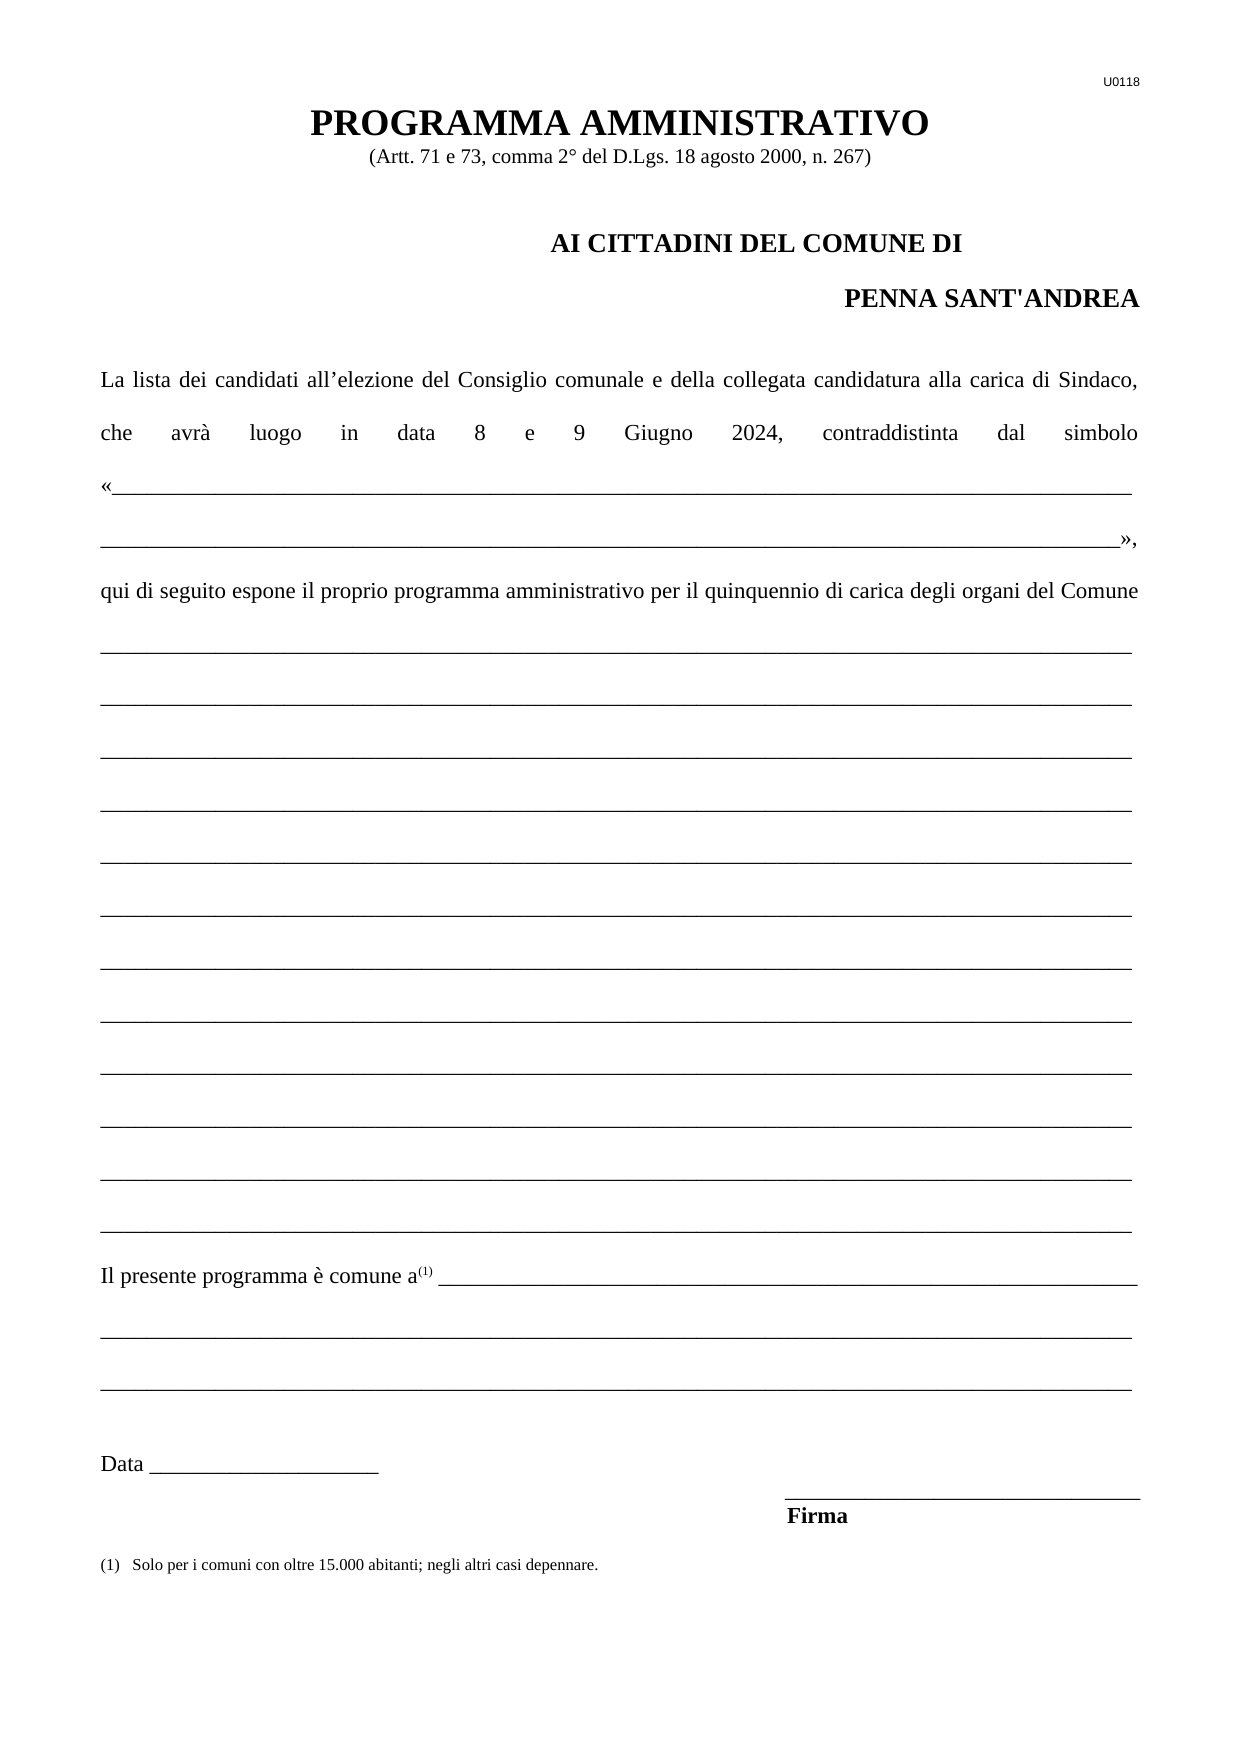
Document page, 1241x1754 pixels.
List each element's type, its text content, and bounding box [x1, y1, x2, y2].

text ____________________________________________________________________________________________________________________________________________________________________________________ [100, 1315, 1140, 1394]
text Il presente programma è comune a(1) _____________________________________________________________ [100, 1262, 1140, 1288]
text (1) Solo per i comuni con oltre 15.000 abitanti; negli altri casi depennare. [100, 1555, 1140, 1574]
text PROGRAMMA AMMINISTRATIVO [100, 100, 1140, 143]
text AI CITTADINI DEL COMUNE DI [100, 227, 1140, 258]
text ____________________________________________________________________________________________________________________________________________________________________________________________________________________________________________________________________________________________________________________________________________________________________________________________________________________________________________________________________________________________________________________________________________________________________________________________________________________________________________________________________________________________________________________________________________________________________________________________________________________________________________________________________________________________________________________________________ [100, 735, 1140, 1236]
text _________________________________________________________________________________________», [100, 524, 1140, 551]
text _______________________________ [100, 1476, 1140, 1502]
text __________________________________________________________________________________________ [100, 682, 1140, 709]
text qui di seguito espone il proprio programma amministrativo per il quinquennio di carica degli organi del Comune __________________________________________________________________________________________ [100, 577, 1140, 656]
text PENNA SANT'ANDREA [100, 282, 1140, 313]
text La lista dei candidati all’elezione del Consiglio comunale e della collegata candidatura alla carica di Sindaco, che avrà luogo in data 8 e 9 Giugno 2024, contraddistinta dal simbolo «_________________________________________________________________________________________ [100, 366, 1140, 498]
text (Artt. 71 e 73, comma 2° del D.Lgs. 18 agosto 2000, n. 267) [100, 143, 1140, 168]
text Firma [100, 1502, 1140, 1529]
text Data ____________________ [100, 1450, 1140, 1476]
